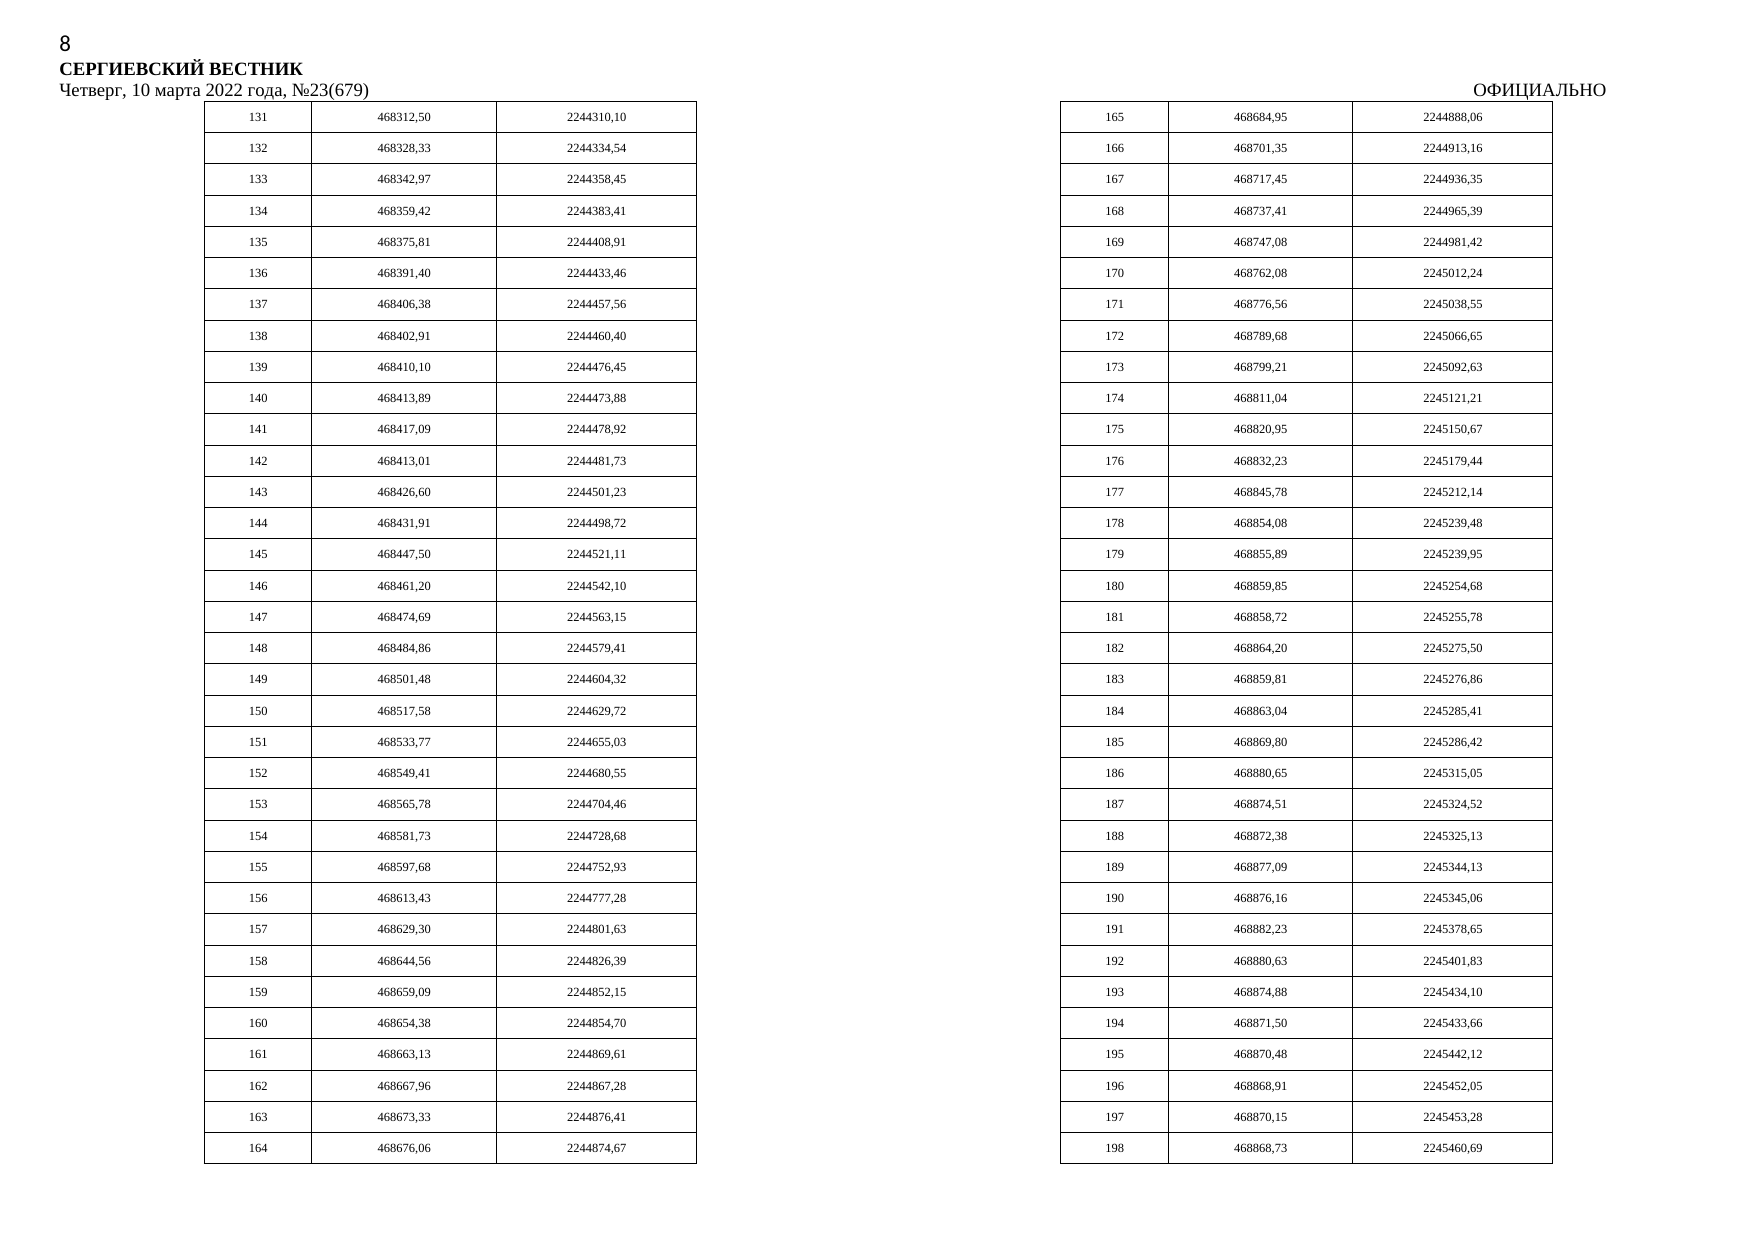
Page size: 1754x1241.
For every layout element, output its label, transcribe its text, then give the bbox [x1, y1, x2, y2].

table_cell 2244476,45 [497, 352, 696, 382]
table_cell 197 [1061, 1102, 1168, 1132]
table_cell 468413,01 [312, 446, 496, 476]
table_cell 468328,33 [312, 133, 496, 163]
table_cell 172 [1061, 321, 1168, 351]
table_cell 468654,38 [312, 1008, 496, 1038]
table_cell 2244383,41 [497, 196, 696, 226]
table_cell 2244334,54 [497, 133, 696, 163]
table_cell 468447,50 [312, 539, 496, 569]
table_cell 178 [1061, 508, 1168, 538]
table_cell 468747,08 [1169, 227, 1352, 257]
table_cell 468868,73 [1169, 1133, 1352, 1163]
table_cell 2245433,66 [1353, 1008, 1552, 1038]
table_cell 468565,78 [312, 789, 496, 819]
table_cell 468684,95 [1169, 102, 1352, 132]
table_cell 187 [1061, 789, 1168, 819]
table_cell 2244852,15 [497, 977, 696, 1007]
table_cell 468762,08 [1169, 258, 1352, 288]
table_cell 468874,88 [1169, 977, 1352, 1007]
table_cell 468868,91 [1169, 1071, 1352, 1101]
table_cell 160 [205, 1008, 311, 1038]
table_cell 468832,23 [1169, 446, 1352, 476]
table_cell 161 [205, 1039, 311, 1069]
table_cell 2245275,50 [1353, 633, 1552, 663]
table_cell 2245212,14 [1353, 477, 1552, 507]
table_cell 468870,15 [1169, 1102, 1352, 1132]
table_cell 468876,16 [1169, 883, 1352, 913]
table_cell 2244629,72 [497, 696, 696, 726]
table_cell 468789,68 [1169, 321, 1352, 351]
table_cell 468431,91 [312, 508, 496, 538]
table_cell 468375,81 [312, 227, 496, 257]
table_cell 468501,48 [312, 664, 496, 694]
table_cell 2245239,95 [1353, 539, 1552, 569]
table_cell 179 [1061, 539, 1168, 569]
table_cell 2244604,32 [497, 664, 696, 694]
table_cell 468663,13 [312, 1039, 496, 1069]
table_cell 2244801,63 [497, 914, 696, 944]
table_cell 2245442,12 [1353, 1039, 1552, 1069]
table_cell 158 [205, 946, 311, 976]
table_cell 468869,80 [1169, 727, 1352, 757]
table_cell 468549,41 [312, 758, 496, 788]
table_cell 159 [205, 977, 311, 1007]
table_cell 468701,35 [1169, 133, 1352, 163]
table_cell 468413,89 [312, 383, 496, 413]
table_cell 2245401,83 [1353, 946, 1552, 976]
table_cell 194 [1061, 1008, 1168, 1038]
table_cell 175 [1061, 414, 1168, 444]
table_cell 176 [1061, 446, 1168, 476]
table_cell 468859,81 [1169, 664, 1352, 694]
table_cell 156 [205, 883, 311, 913]
table_cell 468845,78 [1169, 477, 1352, 507]
table_cell 174 [1061, 383, 1168, 413]
table_cell 135 [205, 227, 311, 257]
table_cell 2244854,70 [497, 1008, 696, 1038]
table_cell 468717,45 [1169, 164, 1352, 194]
table_cell 165 [1061, 102, 1168, 132]
table_cell 142 [205, 446, 311, 476]
table_cell 468880,63 [1169, 946, 1352, 976]
table_cell 2244981,42 [1353, 227, 1552, 257]
table_cell 131 [205, 102, 311, 132]
table_cell 468872,38 [1169, 821, 1352, 851]
table_cell 468359,42 [312, 196, 496, 226]
table_cell 468820,95 [1169, 414, 1352, 444]
table_cell 190 [1061, 883, 1168, 913]
table_cell 144 [205, 508, 311, 538]
table_cell 468880,65 [1169, 758, 1352, 788]
table_cell 2244728,68 [497, 821, 696, 851]
table_cell 2245324,52 [1353, 789, 1552, 819]
table_cell 2244563,15 [497, 602, 696, 632]
table_cell 468776,56 [1169, 289, 1352, 319]
table_cell 2245434,10 [1353, 977, 1552, 1007]
table_cell 2244826,39 [497, 946, 696, 976]
table_cell 2244913,16 [1353, 133, 1552, 163]
table_cell 2244542,10 [497, 571, 696, 601]
table_cell 2245344,13 [1353, 852, 1552, 882]
table_cell 468659,09 [312, 977, 496, 1007]
table_cell 2244358,45 [497, 164, 696, 194]
table_cell 468874,51 [1169, 789, 1352, 819]
table_cell 182 [1061, 633, 1168, 663]
table_cell 193 [1061, 977, 1168, 1007]
table_cell 141 [205, 414, 311, 444]
table_cell 2244936,35 [1353, 164, 1552, 194]
table_cell 468484,86 [312, 633, 496, 663]
table_cell 2244777,28 [497, 883, 696, 913]
table_cell 468474,69 [312, 602, 496, 632]
table_cell 2244433,46 [497, 258, 696, 288]
table_cell 468863,04 [1169, 696, 1352, 726]
table_cell 138 [205, 321, 311, 351]
table_cell 186 [1061, 758, 1168, 788]
table_cell 468629,30 [312, 914, 496, 944]
table_cell 166 [1061, 133, 1168, 163]
table_cell 2245179,44 [1353, 446, 1552, 476]
table_cell 157 [205, 914, 311, 944]
table_cell 133 [205, 164, 311, 194]
table_cell 468410,10 [312, 352, 496, 382]
table_cell 2244876,41 [497, 1102, 696, 1132]
table_cell 152 [205, 758, 311, 788]
table_cell 468799,21 [1169, 352, 1352, 382]
table_cell 2245315,05 [1353, 758, 1552, 788]
table_cell 468342,97 [312, 164, 496, 194]
table_cell 468854,08 [1169, 508, 1352, 538]
table_cell 155 [205, 852, 311, 882]
table_cell 2245453,28 [1353, 1102, 1552, 1132]
table_cell 468811,04 [1169, 383, 1352, 413]
table_cell 177 [1061, 477, 1168, 507]
table_cell 468391,40 [312, 258, 496, 288]
table_cell 468859,85 [1169, 571, 1352, 601]
table_cell 2245092,63 [1353, 352, 1552, 382]
table_cell 2244481,73 [497, 446, 696, 476]
table_cell 2244655,03 [497, 727, 696, 757]
table_cell 2245121,21 [1353, 383, 1552, 413]
table_cell 132 [205, 133, 311, 163]
table_cell 2245038,55 [1353, 289, 1552, 319]
table_cell 468676,06 [312, 1133, 496, 1163]
table_cell 192 [1061, 946, 1168, 976]
table_cell 468870,48 [1169, 1039, 1352, 1069]
table_cell 140 [205, 383, 311, 413]
table_cell 170 [1061, 258, 1168, 288]
table_cell 162 [205, 1071, 311, 1101]
table_cell 468864,20 [1169, 633, 1352, 663]
table_cell 2244457,56 [497, 289, 696, 319]
table_cell 2245460,69 [1353, 1133, 1552, 1163]
table_cell 2245255,78 [1353, 602, 1552, 632]
table_cell 468737,41 [1169, 196, 1352, 226]
table_cell 468882,23 [1169, 914, 1352, 944]
table_cell 2244310,10 [497, 102, 696, 132]
table_cell 468312,50 [312, 102, 496, 132]
table_cell 189 [1061, 852, 1168, 882]
table_cell 2244867,28 [497, 1071, 696, 1101]
table_cell 139 [205, 352, 311, 382]
table_cell 136 [205, 258, 311, 288]
table_cell 2244408,91 [497, 227, 696, 257]
table_cell 148 [205, 633, 311, 663]
table_cell 168 [1061, 196, 1168, 226]
table_cell 2244498,72 [497, 508, 696, 538]
table_cell 183 [1061, 664, 1168, 694]
table_cell 2244704,46 [497, 789, 696, 819]
table_cell 163 [205, 1102, 311, 1132]
table_cell 2244752,93 [497, 852, 696, 882]
table_cell 2244473,88 [497, 383, 696, 413]
table_cell 198 [1061, 1133, 1168, 1163]
table_cell 2245325,13 [1353, 821, 1552, 851]
table_cell 2244521,11 [497, 539, 696, 569]
table_cell 185 [1061, 727, 1168, 757]
table_cell 468581,73 [312, 821, 496, 851]
table_cell 468673,33 [312, 1102, 496, 1132]
table_cell 2244869,61 [497, 1039, 696, 1069]
table_cell 137 [205, 289, 311, 319]
table_cell 468417,09 [312, 414, 496, 444]
table_cell 169 [1061, 227, 1168, 257]
table_cell 2244460,40 [497, 321, 696, 351]
table_cell 2245276,86 [1353, 664, 1552, 694]
table_cell 2244874,67 [497, 1133, 696, 1163]
table_cell 2245066,65 [1353, 321, 1552, 351]
table_cell 2245239,48 [1353, 508, 1552, 538]
table_cell 173 [1061, 352, 1168, 382]
table_cell 2245378,65 [1353, 914, 1552, 944]
table_cell 146 [205, 571, 311, 601]
table_cell 468667,96 [312, 1071, 496, 1101]
table_cell 468858,72 [1169, 602, 1352, 632]
table_cell 167 [1061, 164, 1168, 194]
table_cell 2244579,41 [497, 633, 696, 663]
table_cell 468644,56 [312, 946, 496, 976]
table_cell 468877,09 [1169, 852, 1352, 882]
table_cell 195 [1061, 1039, 1168, 1069]
table_cell 149 [205, 664, 311, 694]
table_cell 2245345,06 [1353, 883, 1552, 913]
table_cell 2245254,68 [1353, 571, 1552, 601]
table_cell 2245285,41 [1353, 696, 1552, 726]
table_cell 150 [205, 696, 311, 726]
table_cell 2244680,55 [497, 758, 696, 788]
table_cell 147 [205, 602, 311, 632]
table_cell 468597,68 [312, 852, 496, 882]
table_cell 143 [205, 477, 311, 507]
table_cell 134 [205, 196, 311, 226]
table_cell 2244478,92 [497, 414, 696, 444]
table_cell 2245452,05 [1353, 1071, 1552, 1101]
table_cell 154 [205, 821, 311, 851]
table_cell 184 [1061, 696, 1168, 726]
table_cell 468517,58 [312, 696, 496, 726]
table_cell 151 [205, 727, 311, 757]
table_cell 468402,91 [312, 321, 496, 351]
table_cell 468426,60 [312, 477, 496, 507]
table_cell 468855,89 [1169, 539, 1352, 569]
table_cell 468871,50 [1169, 1008, 1352, 1038]
table_cell 191 [1061, 914, 1168, 944]
table_cell 2244888,06 [1353, 102, 1552, 132]
table_cell 196 [1061, 1071, 1168, 1101]
table_cell 145 [205, 539, 311, 569]
table_cell 2244965,39 [1353, 196, 1552, 226]
table_cell 2245150,67 [1353, 414, 1552, 444]
table_cell 468613,43 [312, 883, 496, 913]
table_cell 2245012,24 [1353, 258, 1552, 288]
table_cell 164 [205, 1133, 311, 1163]
table_cell 468533,77 [312, 727, 496, 757]
table_cell 153 [205, 789, 311, 819]
table_cell 188 [1061, 821, 1168, 851]
table_cell 181 [1061, 602, 1168, 632]
table_cell 2244501,23 [497, 477, 696, 507]
table_cell 468406,38 [312, 289, 496, 319]
table_cell 2245286,42 [1353, 727, 1552, 757]
table_cell 171 [1061, 289, 1168, 319]
table_cell 468461,20 [312, 571, 496, 601]
table_cell 180 [1061, 571, 1168, 601]
